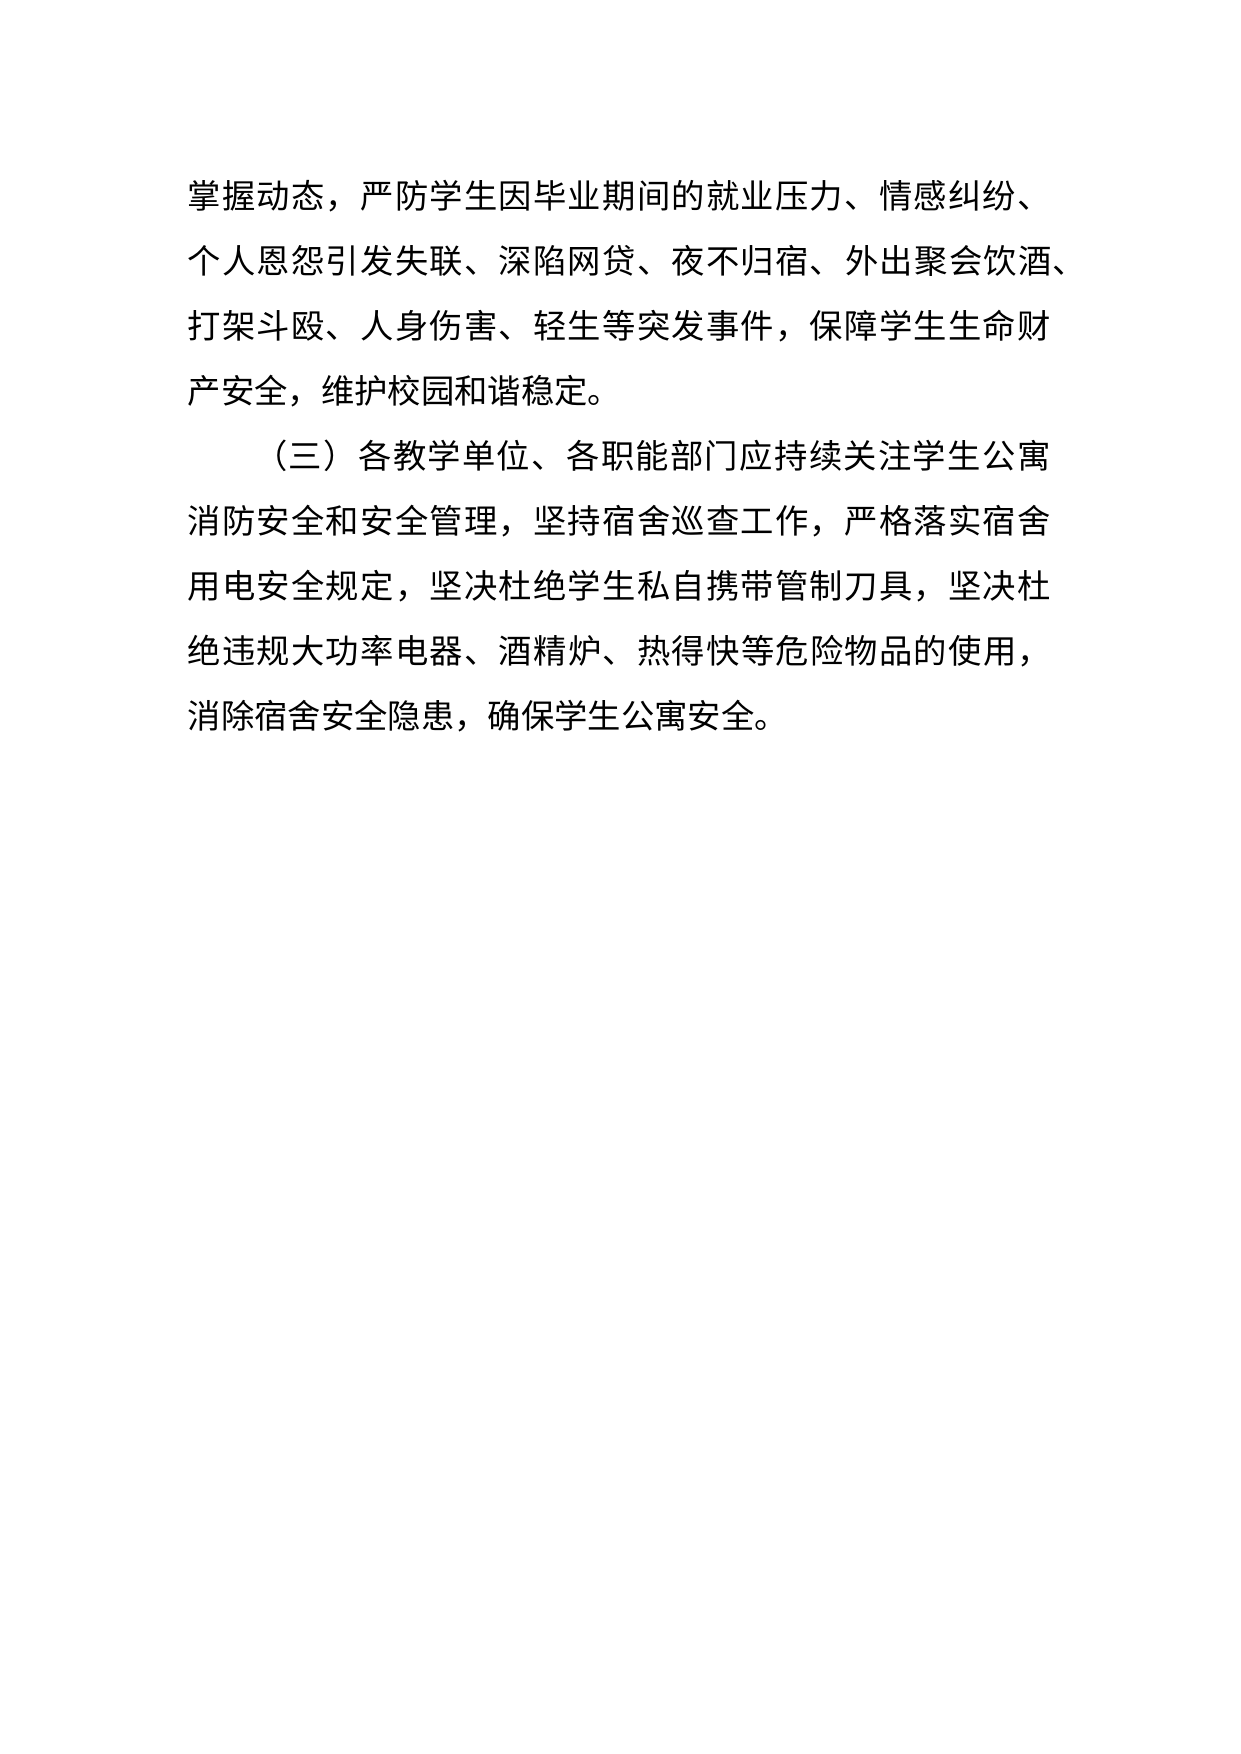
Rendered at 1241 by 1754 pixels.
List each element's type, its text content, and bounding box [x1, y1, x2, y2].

text （三）各教学单位、各职能部门应持续关注学生公寓消防安全和安全管理，坚持宿舍巡查工作，严格落实宿舍用电安全规定，坚决杜绝学生私自携带管制刀具，坚决杜绝违规大功率电器、酒精炉、热得快等危险物品的使用，消除宿舍安全隐患，确保学生公寓安全。 [187, 422, 1053, 747]
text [187, 162, 1053, 422]
